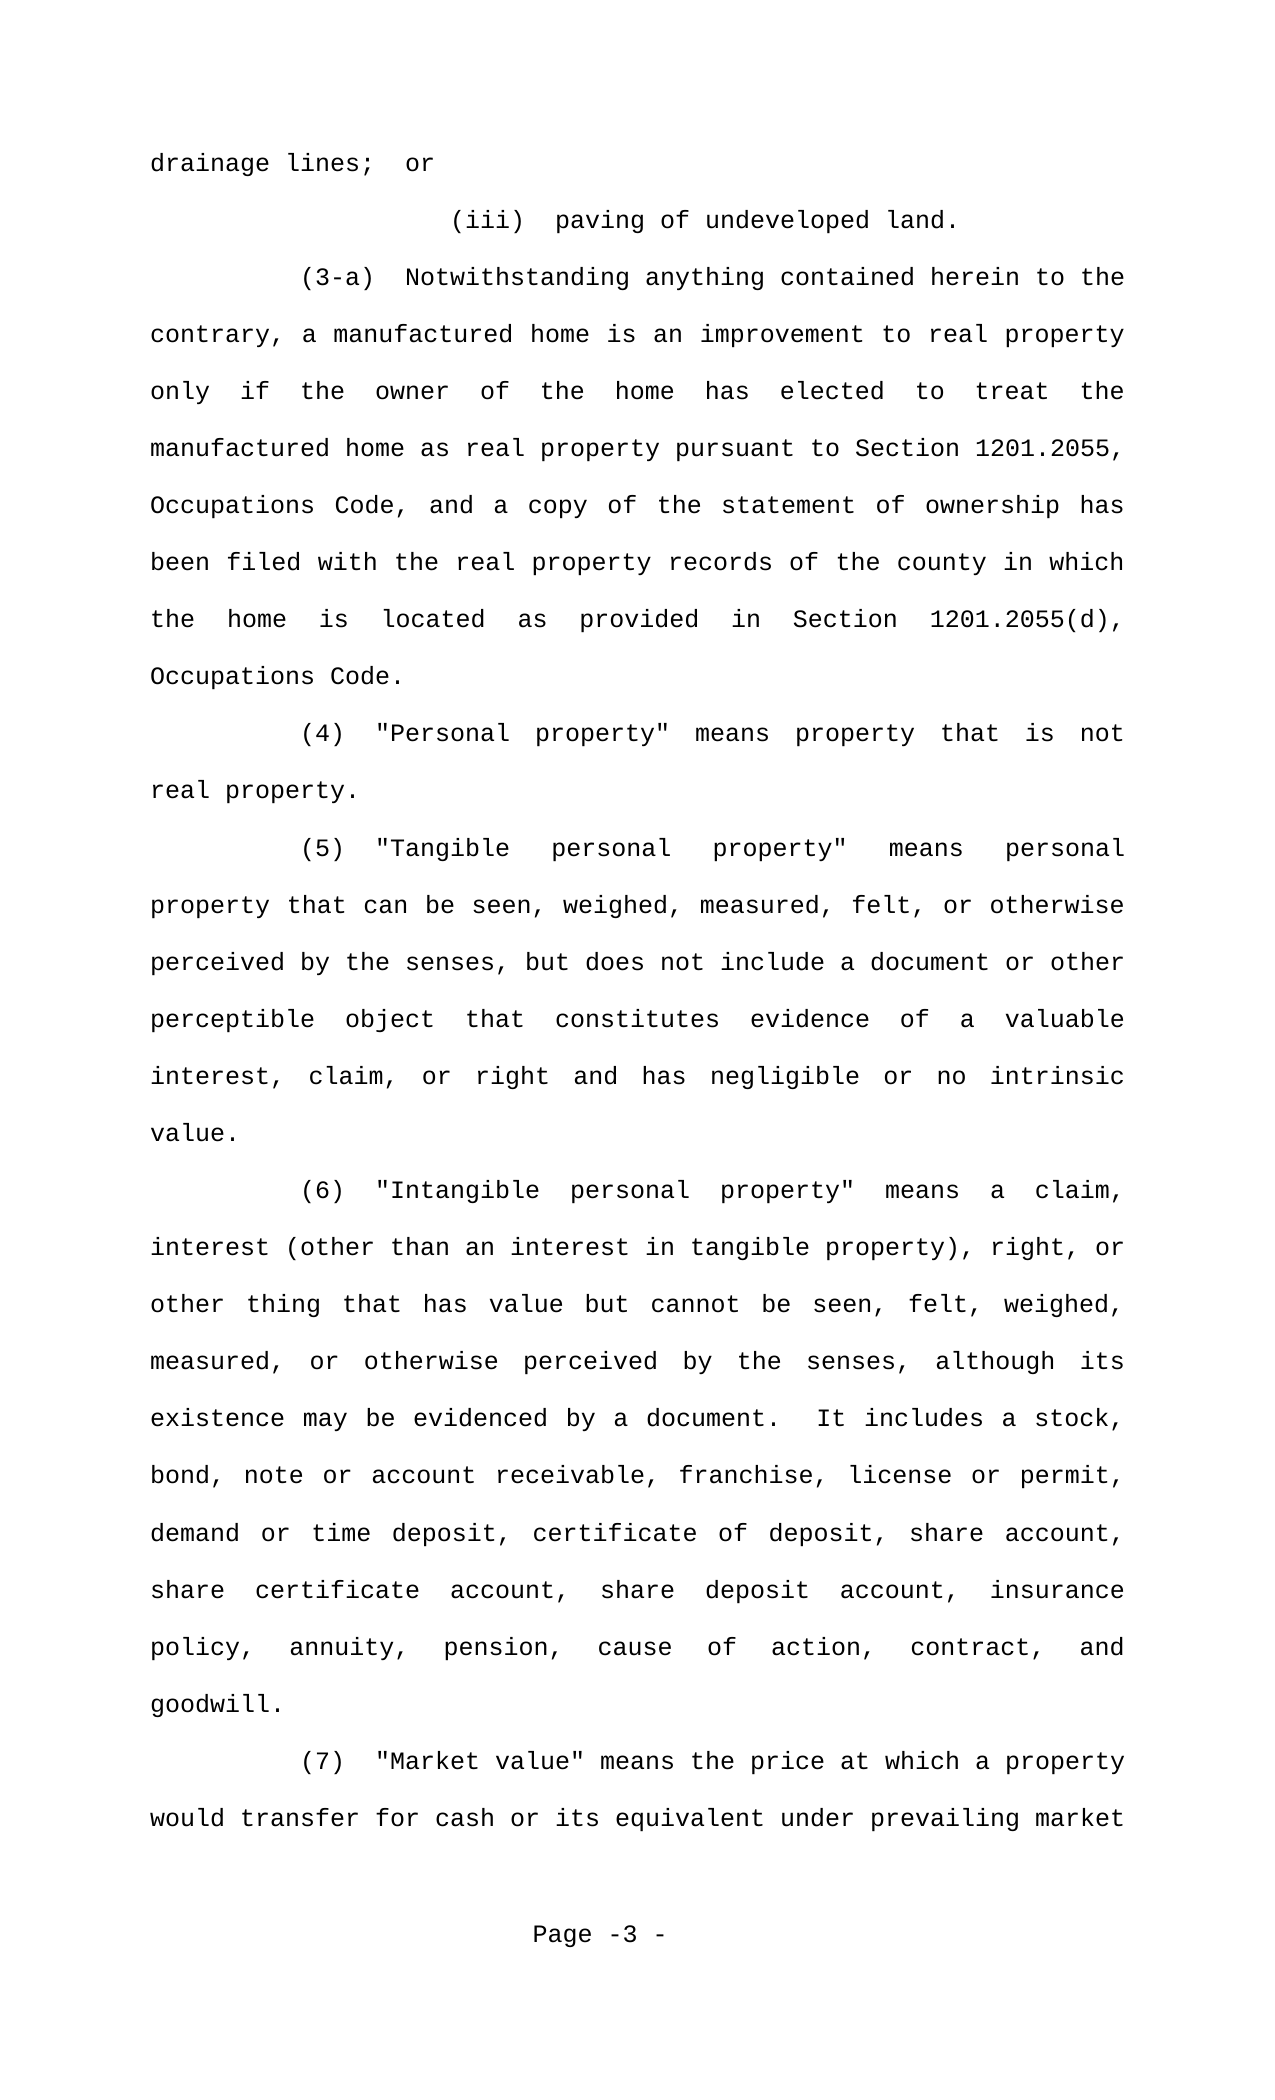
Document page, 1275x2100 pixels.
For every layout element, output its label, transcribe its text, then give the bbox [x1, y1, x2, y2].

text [150, 1748, 1125, 1834]
text (iii) paving of undeveloped land. [150, 207, 1125, 236]
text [150, 150, 1125, 178]
text (5) "Tangible personal property" means personal property that can be seen, weighed, measured, felt, or otherwise perceived by the senses, but does not include a document or other perceptible object that constitutes evidence of a valuable interest, claim, or right and has negligible or no intrinsic value. [150, 835, 1125, 1149]
text (4) "Personal property" means property that is not real property. [150, 721, 1125, 806]
text (3-a) Notwithstanding anything contained herein to the contrary, a manufactured home is an improvement to real property only if the owner of the home has elected to treat the manufactured home as real property pursuant to Section 1201.2055, Occupations Code, and a copy of the statement of ownership has been filed with the real property records of the county in which the home is located as provided in Section 1201.2055(d), Occupations Code. [150, 264, 1125, 692]
text (6) "Intangible personal property" means a claim, interest (other than an interest in tangible property), right, or other thing that has value but cannot be seen, felt, weighed, measured, or otherwise perceived by the senses, although its existence may be evidenced by a document. It includes a stock, bond, note or account receivable, franchise, license or permit, demand or time deposit, certificate of deposit, share account, share certificate account, share deposit account, insurance policy, annuity, pension, cause of action, contract, and goodwill. [150, 1177, 1125, 1720]
